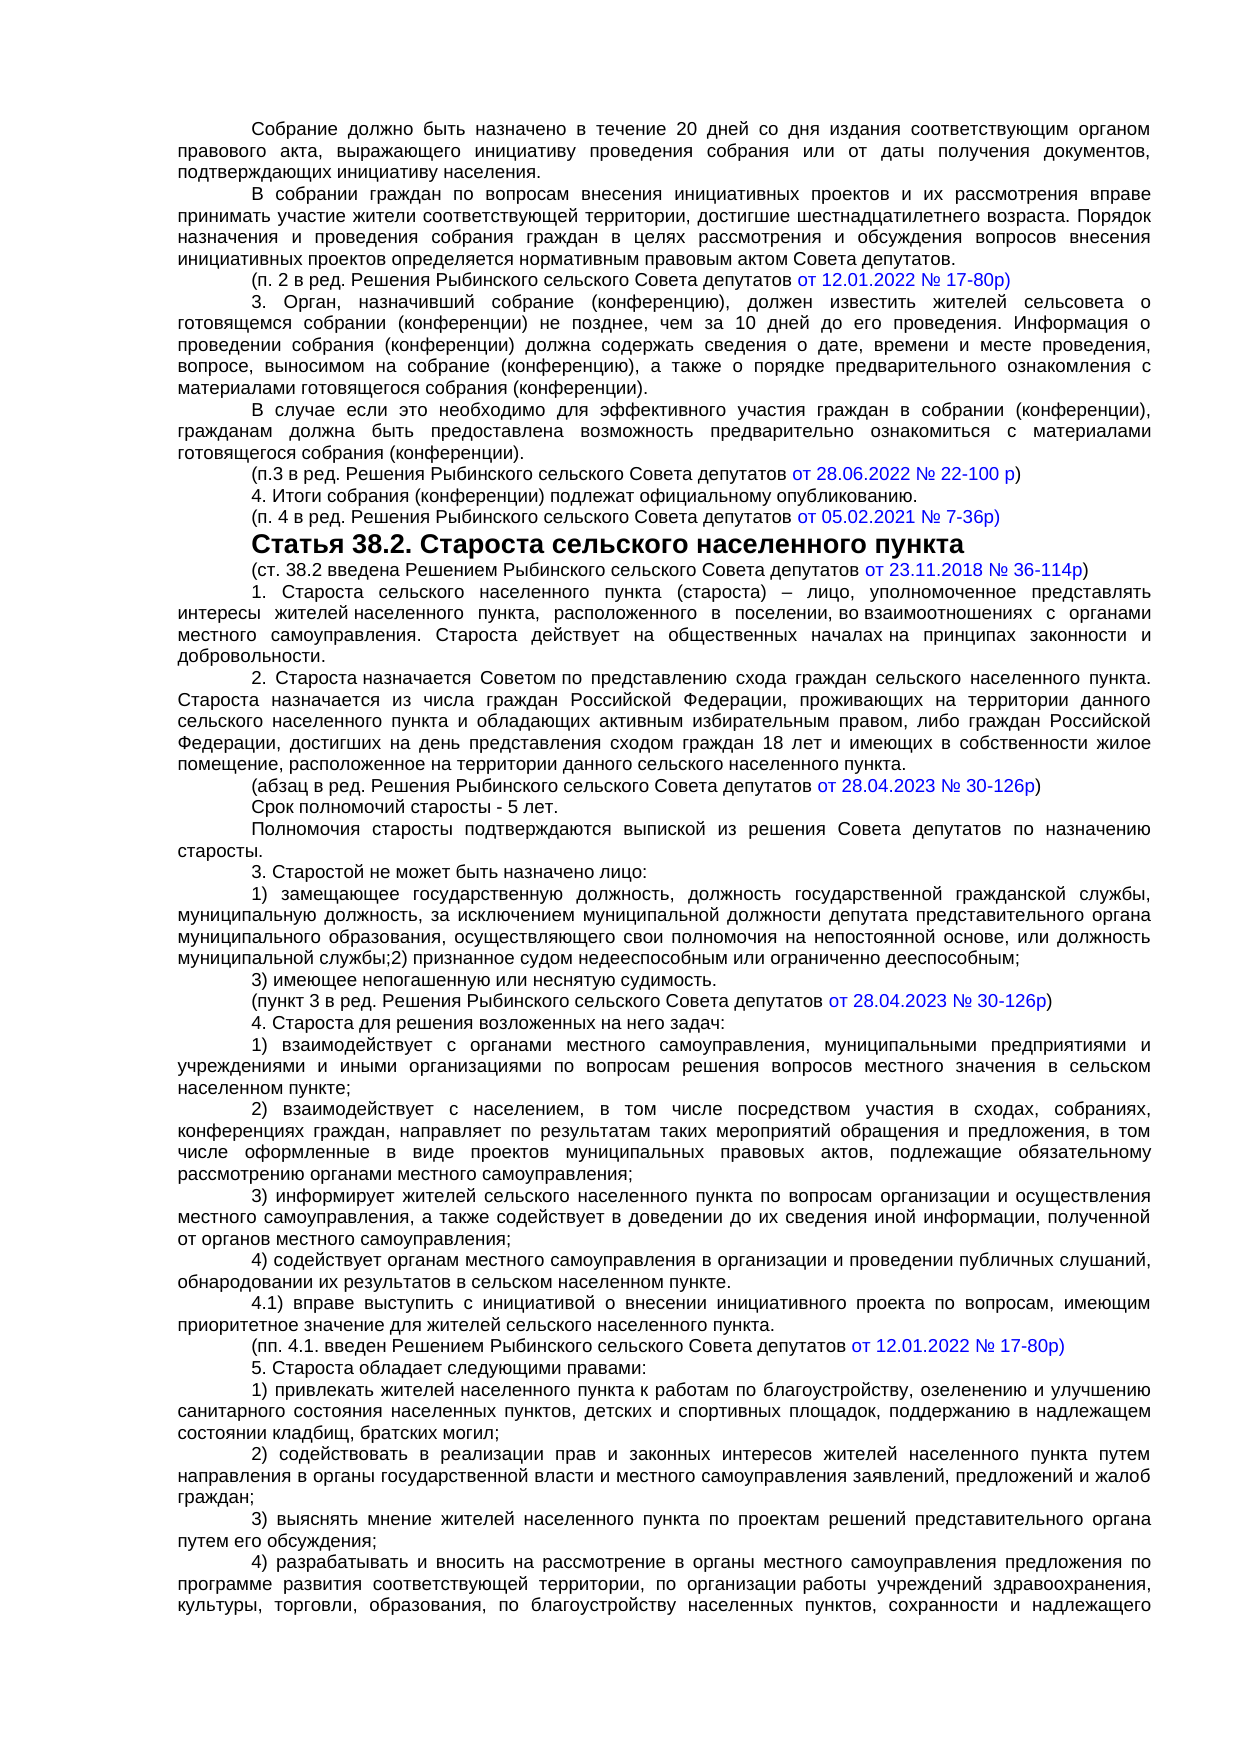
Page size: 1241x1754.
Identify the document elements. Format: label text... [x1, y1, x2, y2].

text (п. 2 в ред. Решения Рыбинского сельского Совета депутатов от 12.01.2022 № 17-80р) [177, 269, 1152, 291]
text 4. Итоги собрания (конференции) подлежат официальному опубликованию. [177, 485, 1152, 506]
text 1) привлекать жителей населенного пункта к работам по благоустройству, озеленению и улучшению санитарного состояния населенных пунктов, детских и спортивных площадок, поддержанию в надлежащем состоянии кладбищ, братских могил; [177, 1378, 1152, 1443]
text В случае если это необходимо для эффективного участия граждан в собрании (конференции), гражданам должна быть предоставлена возможность предварительно ознакомиться с материалами готовящегося собрания (конференции). [177, 398, 1152, 463]
text (ст. 38.2 введена Решением Рыбинского сельского Совета депутатов от 23.11.2018 № 36-114р) [177, 559, 1152, 581]
text (пп. 4.1. введен Решением Рыбинского сельского Совета депутатов от 12.01.2022 № 17-80р) [177, 1335, 1152, 1357]
text Полномочия старосты подтверждаются выпиской из решения Совета депутатов по назначению старосты. [177, 818, 1152, 861]
text (п.3 в ред. Решения Рыбинского сельского Совета депутатов от 28.06.2022 № 22-100 р) [177, 463, 1152, 485]
text (абзац в ред. Решения Рыбинского сельского Совета депутатов от 28.04.2023 № 30-126р) [177, 775, 1152, 796]
text (пункт 3 в ред. Решения Рыбинского сельского Совета депутатов от 28.04.2023 № 30-126р) [177, 990, 1152, 1012]
text 1) замещающее государственную должность, должность государственной гражданской службы, муниципальную должность, за исключением муниципальной должности депутата представительного органа муниципального образования, осуществляющего свои полномочия на непостоянной основе, или должность муниципальной службы;2) признанное судом недееспособным или ограниченно дееспособным; [177, 882, 1152, 969]
text 5. Староста обладает следующими правами: [177, 1357, 1152, 1378]
text 4. Староста для решения возложенных на него задач: [177, 1012, 1152, 1033]
text (п. 4 в ред. Решения Рыбинского сельского Совета депутатов от 05.02.2021 № 7-36р) [177, 506, 1152, 528]
text 1) взаимодействует с органами местного самоуправления, муниципальными предприятиями и учреждениями и иными организациями по вопросам решения вопросов местного значения в сельском населенном пункте; [177, 1033, 1152, 1098]
text 2) взаимодействует с населением, в том числе посредством участия в сходах, собраниях, конференциях граждан, направляет по результатам таких мероприятий обращения и предложения, в том числе оформленные в виде проектов муниципальных правовых актов, подлежащие обязательному рассмотрению органами местного самоуправления; [177, 1098, 1152, 1184]
text 4) содействует органам местного самоуправления в организации и проведении публичных слушаний, обнародовании их результатов в сельском населенном пункте. [177, 1249, 1152, 1292]
text Собрание должно быть назначено в течение 20 дней со дня издания соответствующим органом правового акта, выражающего инициативу проведения собрания или от даты получения документов, подтверждающих инициативу населения. [177, 118, 1152, 183]
text 3) выяснять мнение жителей населенного пункта по проектам решений представительного органа путем его обсуждения; [177, 1508, 1152, 1551]
text 2) содействовать в реализации прав и законных интересов жителей населенного пункта путем направления в органы государственной власти и местного самоуправления заявлений, предложений и жалоб граждан; [177, 1443, 1152, 1508]
text Срок полномочий старосты - 5 лет. [177, 796, 1152, 818]
text 2. Староста назначается Советом по представлению схода граждан сельского населенного пункта. Староста назначается из числа граждан Российской Федерации, проживающих на территории данного сельского населенного пункта и обладающих активным избирательным правом, либо граждан Российской Федерации, достигших на день представления сходом граждан 18 лет и имеющих в собственности жилое помещение, расположенное на территории данного сельского населенного пункта. [177, 667, 1152, 775]
text 3) информирует жителей сельского населенного пункта по вопросам организации и осуществления местного самоуправления, а также содействует в доведении до их сведения иной информации, полученной от органов местного самоуправления; [177, 1184, 1152, 1249]
text 3) имеющее непогашенную или неснятую судимость. [177, 969, 1152, 990]
text 4.1) вправе выступить с инициативой о внесении инициативного проекта по вопросам, имеющим приоритетное значение для жителей сельского населенного пункта. [177, 1292, 1152, 1335]
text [177, 1551, 1152, 1616]
text Статья 38.2. Староста сельского населенного пункта [177, 528, 1152, 559]
text 3. Старостой не может быть назначено лицо: [177, 861, 1152, 882]
text В собрании граждан по вопросам внесения инициативных проектов и их рассмотрения вправе принимать участие жители соответствующей территории, достигшие шестнадцатилетнего возраста. Порядок назначения и проведения собрания граждан в целях рассмотрения и обсуждения вопросов внесения инициативных проектов определяется нормативным правовым актом Совета депутатов. [177, 183, 1152, 269]
text 1. Староста сельского населенного пункта (староста) – лицо, уполномоченное представлять интересы жителей населенного пункта, расположенного в поселении, во взаимоотношениях с органами местного самоуправления. Староста действует на общественных началах на принципах законности и добровольности. [177, 581, 1152, 667]
text 3. Орган, назначивший собрание (конференцию), должен известить жителей сельсовета о готовящемся собрании (конференции) не позднее, чем за 10 дней до его проведения. Информация о проведении собрания (конференции) должна содержать сведения о дате, времени и месте проведения, вопросе, выносимом на собрание (конференцию), а также о порядке предварительного ознакомления с материалами готовящегося собрания (конференции). [177, 291, 1152, 398]
